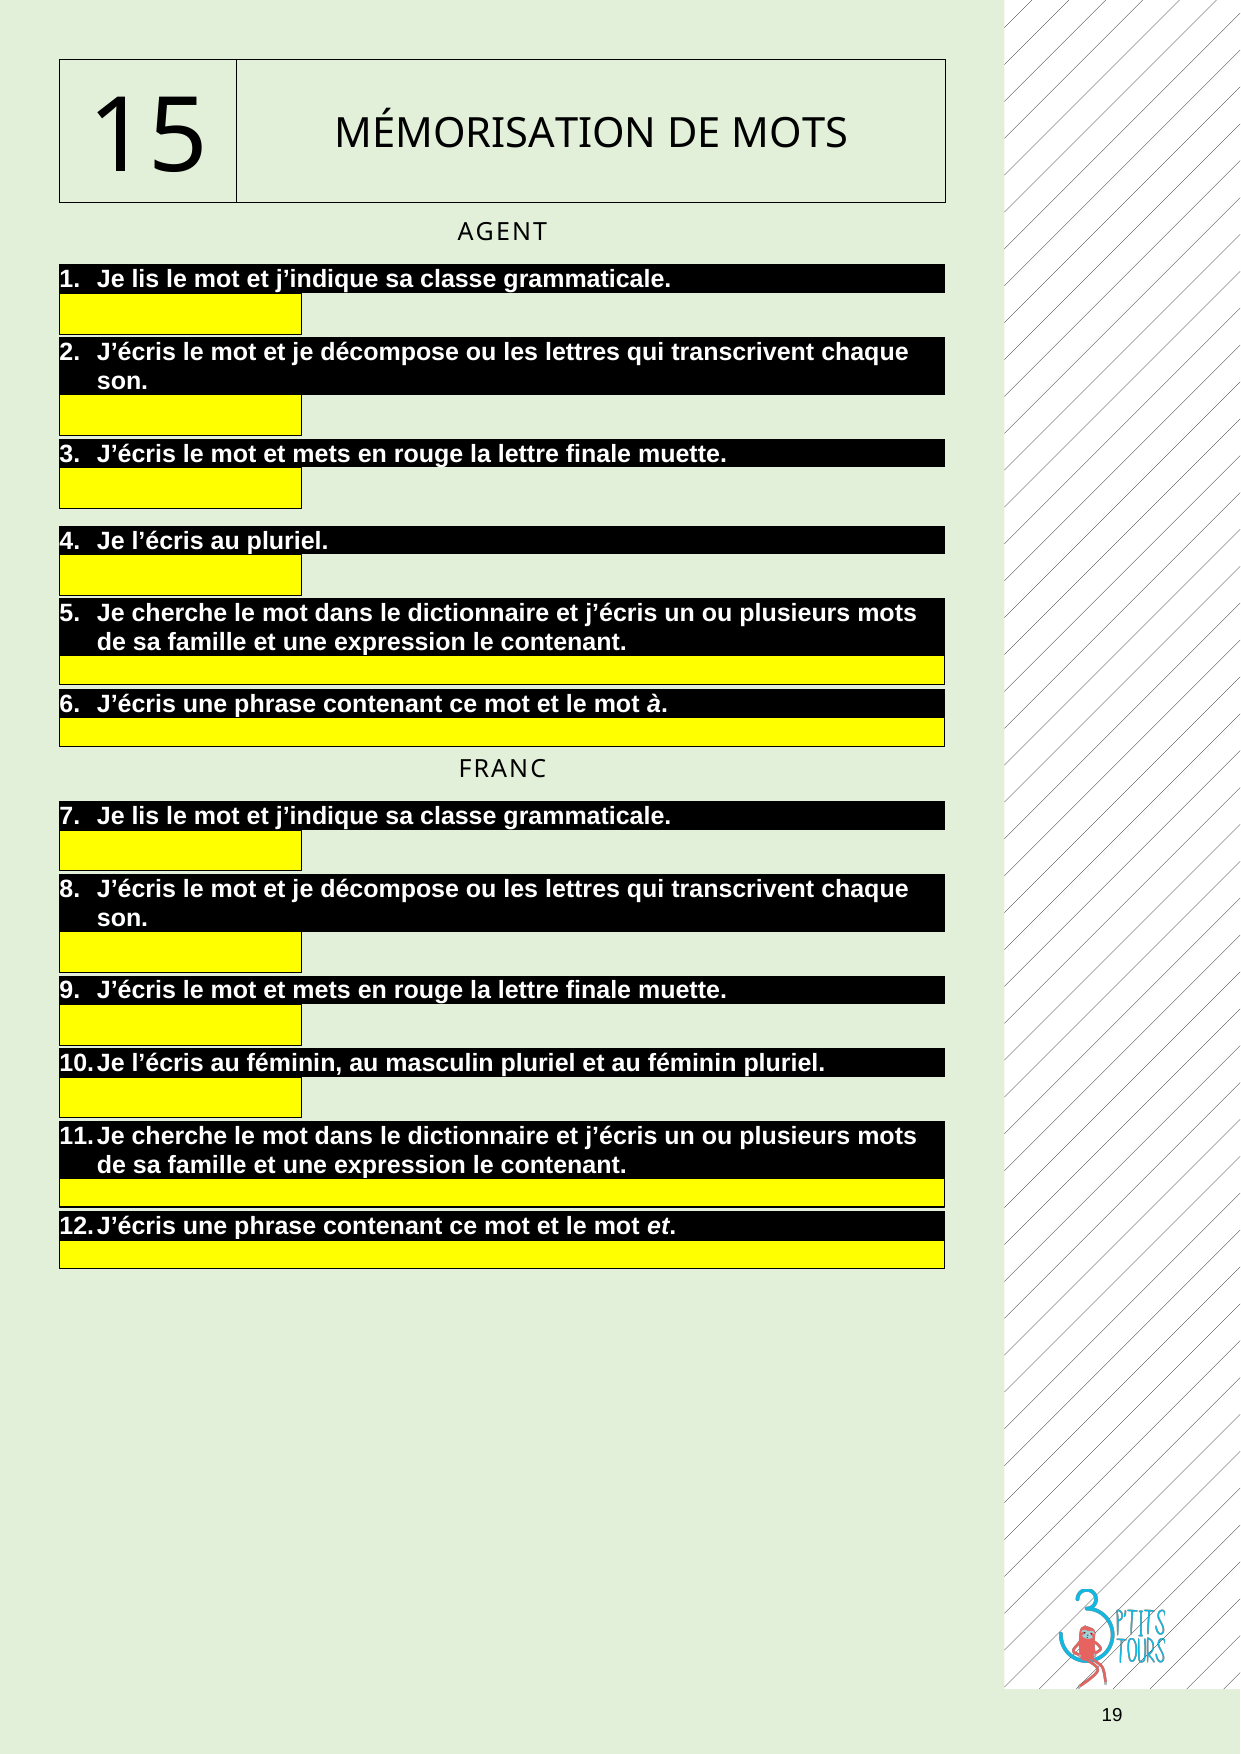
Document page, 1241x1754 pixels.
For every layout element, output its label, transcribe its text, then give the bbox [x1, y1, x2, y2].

picture [1059, 1589, 1166, 1689]
subtitle Je l’écris au pluriel. [59, 526, 945, 554]
subtitle Je cherche le mot dans le dictionnaire et j’écris un ou plusieurs mots de sa famille et une expression le contenant. [59, 1121, 945, 1178]
text FRANC [59, 750, 945, 784]
table_header MÉMORISATION DE MOTS [237, 60, 945, 202]
table_header 15 [60, 60, 236, 202]
subtitle J’écris une phrase contenant ce mot et le mot et. [59, 1211, 945, 1239]
text AGENT [59, 213, 945, 247]
subtitle J’écris le mot et mets en rouge la lettre finale muette. [59, 439, 945, 467]
subtitle J’écris une phrase contenant ce mot et le mot à. [59, 689, 945, 717]
subtitle J’écris le mot et je décompose ou les lettres qui transcrivent chaque son. [59, 337, 945, 395]
subtitle Je lis le mot et j’indique sa classe grammaticale. [59, 801, 945, 830]
subtitle Je l’écris au féminin, au masculin pluriel et au féminin pluriel. [59, 1048, 945, 1077]
subtitle Je cherche le mot dans le dictionnaire et j’écris un ou plusieurs mots de sa famille et une expression le contenant. [59, 598, 945, 655]
subtitle J’écris le mot et mets en rouge la lettre finale muette. [59, 976, 945, 1004]
subtitle Je lis le mot et j’indique sa classe grammaticale. [59, 264, 945, 293]
subtitle J’écris le mot et je décompose ou les lettres qui transcrivent chaque son. [59, 874, 945, 932]
